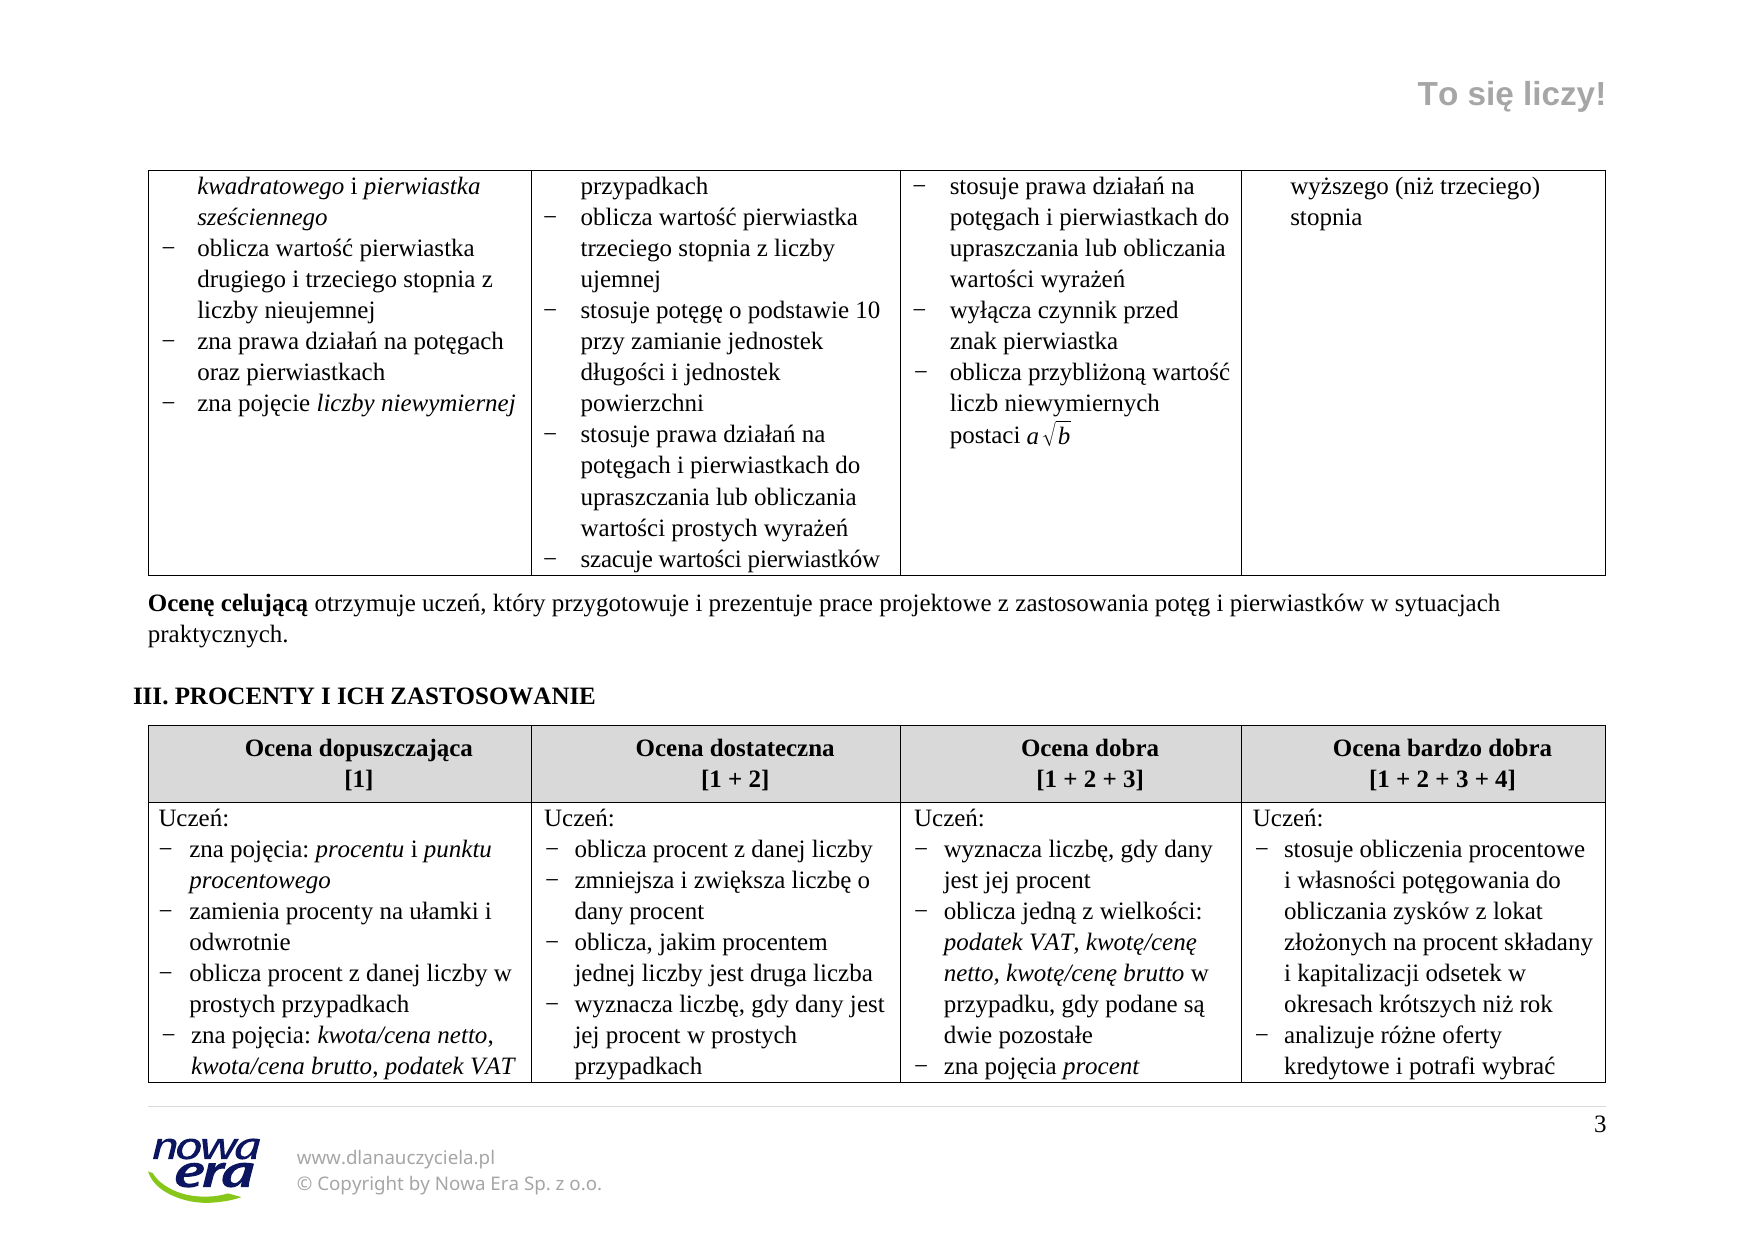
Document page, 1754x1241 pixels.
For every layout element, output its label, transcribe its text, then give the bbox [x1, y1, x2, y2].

table_header Ocena dobra [1 + 2 + 3] [901, 726, 1241, 802]
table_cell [901, 171, 1241, 575]
table_header Ocena dopuszczająca [1] [149, 726, 531, 802]
table_header Ocena bardzo dobra [1 + 2 + 3 + 4] [1242, 726, 1605, 802]
text III. PROCENTY I ICH ZASTOSOWANIE [133, 681, 1606, 710]
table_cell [532, 171, 900, 575]
table_header Ocena dostateczna [1 + 2] [532, 726, 900, 802]
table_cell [149, 803, 531, 1082]
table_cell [901, 803, 1241, 1082]
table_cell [1242, 803, 1605, 1082]
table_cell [1242, 171, 1605, 575]
text Ocenę celującą otrzymuje uczeń, który przygotowuje i prezentuje prace projektowe z zastosowania potęg i pierwiastków w sytuacjach praktycznych. [148, 588, 1606, 648]
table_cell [532, 803, 900, 1082]
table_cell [149, 171, 531, 575]
